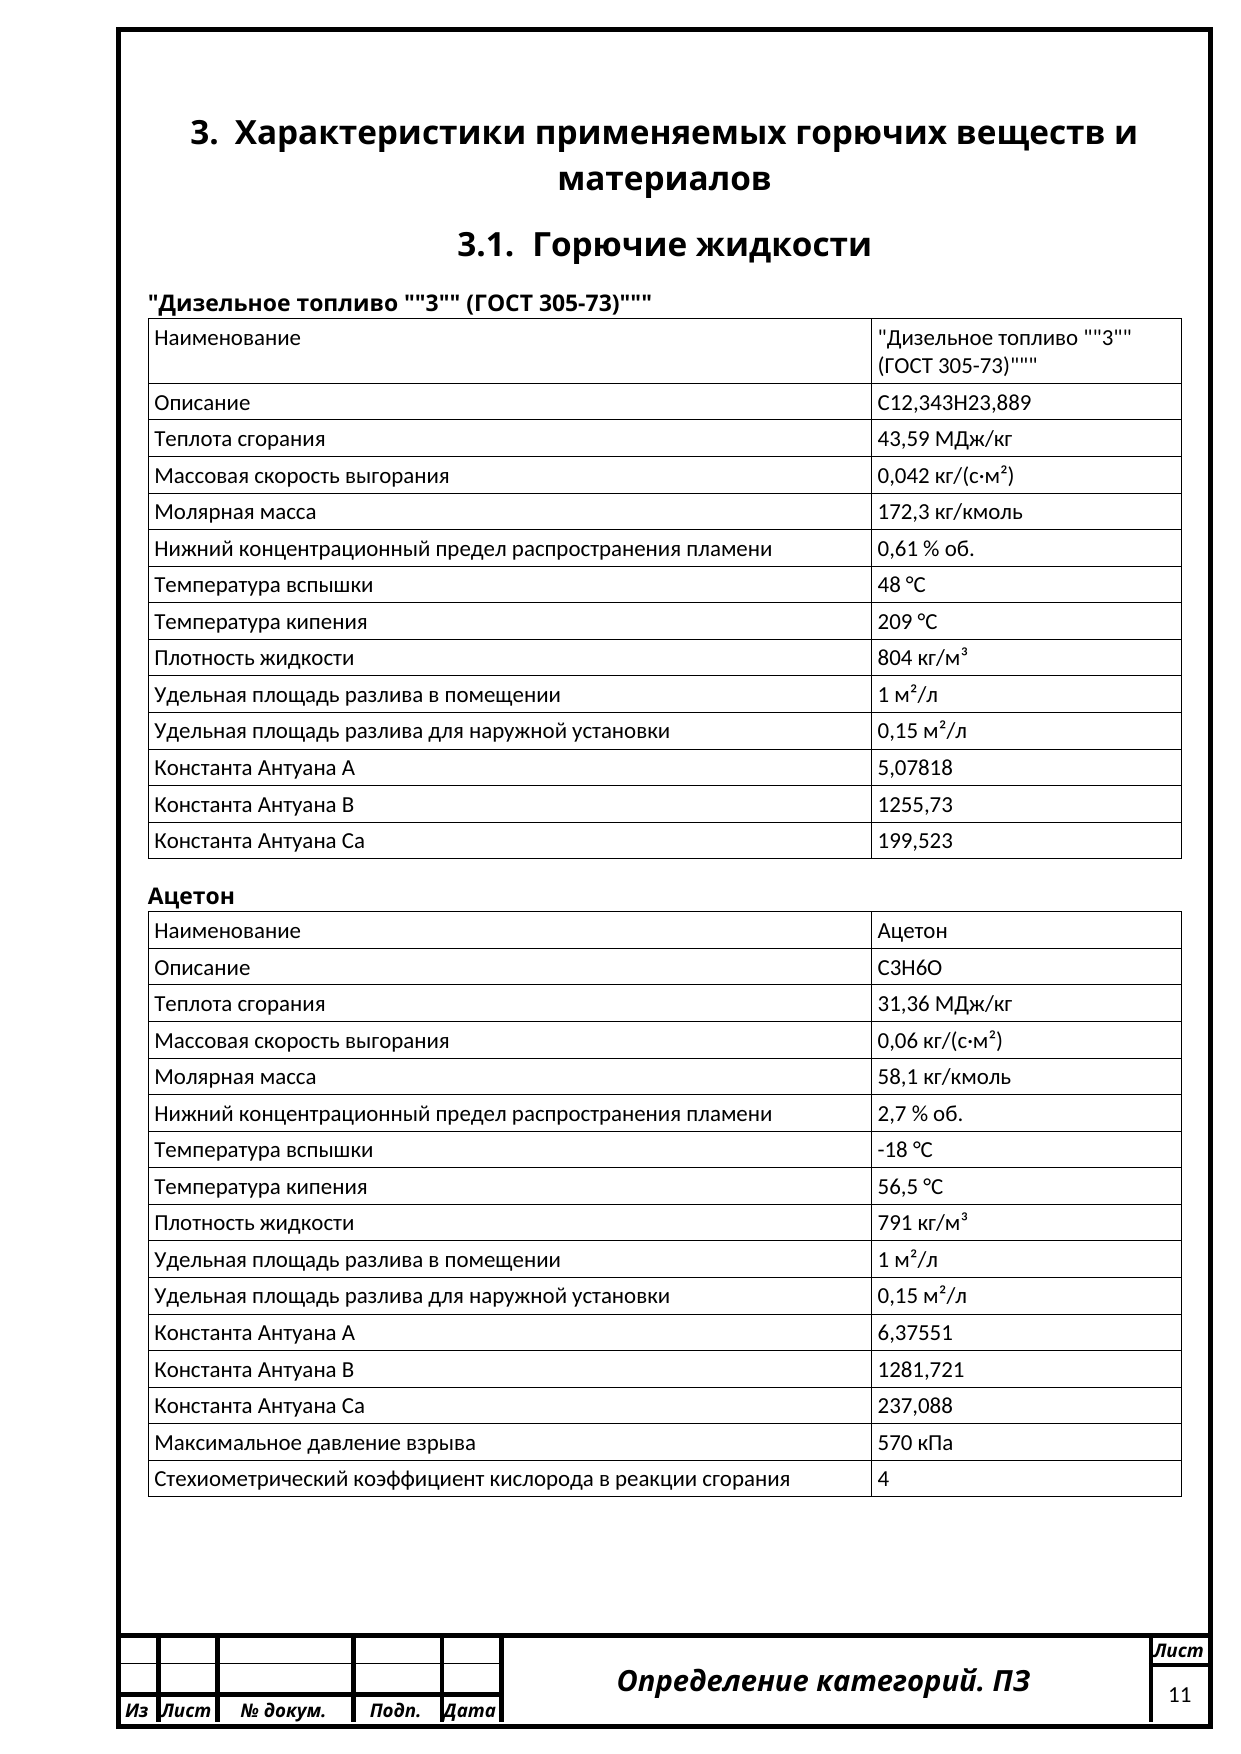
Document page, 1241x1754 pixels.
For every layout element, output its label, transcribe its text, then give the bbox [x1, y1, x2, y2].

table_cell Теплота сгорания [149, 985, 871, 1021]
table_cell Удельная площадь разлива для наружной установки [149, 1278, 871, 1313]
table_cell Нижний концентрационный предел распространения пламени [149, 530, 871, 566]
table_cell 0,61 % об. [872, 530, 1181, 566]
table_cell 31,36 МДж/кг [872, 985, 1181, 1021]
subtitle Горючие жидкости [148, 221, 1181, 266]
table_cell Теплота сгорания [149, 420, 871, 456]
table_cell C3H6O [872, 949, 1181, 984]
table_cell 0,15 м²/л [872, 1278, 1181, 1313]
table_cell Плотность жидкости [149, 1205, 871, 1240]
table_cell 209 °C [872, 603, 1181, 639]
table_cell Описание [149, 949, 871, 984]
table_cell Температура кипения [149, 603, 871, 639]
table_cell Молярная масса [149, 494, 871, 529]
table_cell С12,343Н23,889 [872, 384, 1181, 419]
table_cell 570 кПа [872, 1424, 1181, 1460]
table_cell 4 [872, 1461, 1181, 1496]
table_cell Удельная площадь разлива в помещении [149, 676, 871, 712]
table_cell Плотность жидкости [149, 640, 871, 675]
table_header Наименование [149, 319, 871, 383]
table_cell Константа Антуана Са [149, 1388, 871, 1423]
table_cell -18 °C [872, 1132, 1181, 1167]
table_cell Массовая скорость выгорания [149, 1022, 871, 1057]
table_cell 172,3 кг/кмоль [872, 494, 1181, 529]
table_cell 1 м²/л [872, 1241, 1181, 1277]
table_cell 1255,73 [872, 786, 1181, 822]
table_cell 804 кг/м³ [872, 640, 1181, 675]
table_cell Удельная площадь разлива для наружной установки [149, 713, 871, 748]
table_header "Дизельное топливо ""3"" (ГОСТ 305-73)""" [872, 319, 1181, 383]
subtitle Характеристики применяемых горючих веществ и материалов [148, 109, 1181, 200]
table_cell 58,1 кг/кмоль [872, 1059, 1181, 1094]
table_cell 5,07818 [872, 750, 1181, 785]
table_header Ацетон [872, 912, 1181, 948]
table_cell 43,59 МДж/кг [872, 420, 1181, 456]
table_cell 2,7 % об. [872, 1095, 1181, 1131]
table_cell Массовая скорость выгорания [149, 457, 871, 492]
table_cell Константа Антуана В [149, 1351, 871, 1387]
table_cell Константа Антуана А [149, 750, 871, 785]
table_cell 1 м²/л [872, 676, 1181, 712]
table_cell 199,523 [872, 823, 1181, 858]
table_cell Стехиометрический коэффициент кислорода в реакции сгорания [149, 1461, 871, 1496]
table_cell 0,06 кг/(с·м²) [872, 1022, 1181, 1057]
table_cell Температура кипения [149, 1168, 871, 1204]
table_cell 1281,721 [872, 1351, 1181, 1387]
table_cell 56,5 °C [872, 1168, 1181, 1204]
table_cell Константа Антуана А [149, 1315, 871, 1350]
table_cell Максимальное давление взрыва [149, 1424, 871, 1460]
table_cell Температура вспышки [149, 567, 871, 602]
table_cell 48 °C [872, 567, 1181, 602]
table_cell Нижний концентрационный предел распространения пламени [149, 1095, 871, 1131]
table_cell 6,37551 [872, 1315, 1181, 1350]
table_cell 0,042 кг/(с·м²) [872, 457, 1181, 492]
table_cell Описание [149, 384, 871, 419]
table_cell Удельная площадь разлива в помещении [149, 1241, 871, 1277]
table_cell Температура вспышки [149, 1132, 871, 1167]
table_cell Молярная масса [149, 1059, 871, 1094]
table_cell 237,088 [872, 1388, 1181, 1423]
table_header Наименование [149, 912, 871, 948]
table_cell Константа Антуана В [149, 786, 871, 822]
subtitle "Дизельное топливо ""3"" (ГОСТ 305-73)""" [148, 287, 1181, 318]
table_cell 0,15 м²/л [872, 713, 1181, 748]
subtitle Ацетон [148, 880, 1181, 911]
table_cell Константа Антуана Са [149, 823, 871, 858]
table_cell 791 кг/м³ [872, 1205, 1181, 1240]
